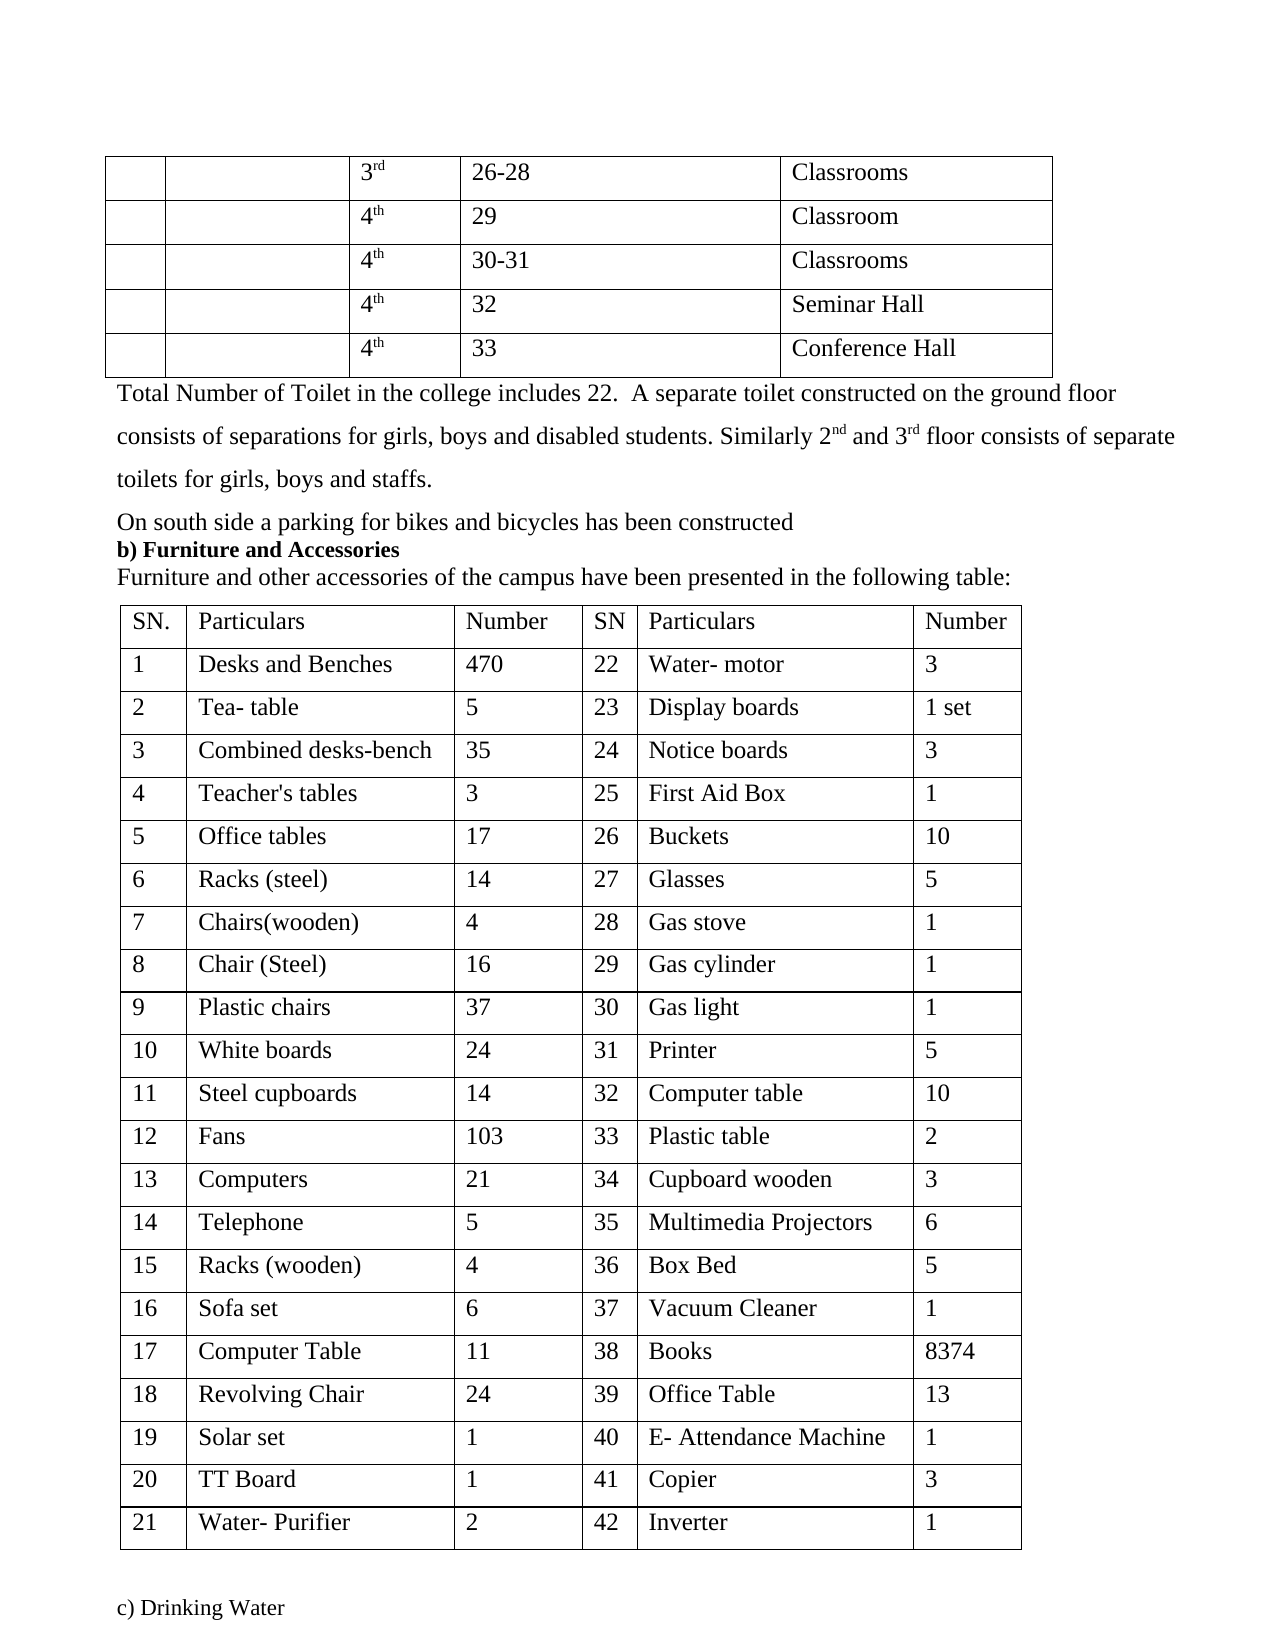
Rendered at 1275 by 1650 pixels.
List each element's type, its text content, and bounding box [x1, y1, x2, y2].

table_cell 5 [455, 692, 582, 734]
table_cell 28 [583, 907, 637, 948]
table_cell 38 [583, 1336, 637, 1378]
table_header Particulars [187, 606, 454, 648]
table_cell 29 [461, 201, 780, 244]
table_cell 16 [121, 1293, 186, 1335]
table_cell 21 [121, 1508, 186, 1549]
table_cell 1 [455, 1465, 582, 1506]
table_cell Solar set [187, 1422, 454, 1463]
table_cell 11 [455, 1336, 582, 1378]
table_cell 32 [583, 1078, 637, 1120]
table_cell 1 [121, 649, 186, 691]
table_cell 470 [455, 649, 582, 691]
table_cell [106, 334, 165, 377]
table_cell 1 [914, 1508, 1021, 1549]
table_cell [166, 334, 349, 377]
table_cell 24 [455, 1035, 582, 1077]
table_cell White boards [187, 1035, 454, 1077]
table_cell 26-28 [461, 157, 780, 200]
table_cell Multimedia Projectors [638, 1207, 913, 1249]
table_cell 40 [583, 1422, 637, 1463]
table_cell 3 [914, 1465, 1021, 1506]
text On south side a parking for bikes and bicycles has been constructed [117, 507, 1177, 536]
table_cell 6 [121, 864, 186, 906]
table_cell 18 [121, 1379, 186, 1421]
table_cell 37 [583, 1293, 637, 1335]
table_cell 31 [583, 1035, 637, 1077]
table_header Number [455, 606, 582, 648]
table_cell First Aid Box [638, 778, 913, 820]
table_cell [166, 245, 349, 288]
table_cell Sofa set [187, 1293, 454, 1335]
table_cell 32 [461, 290, 780, 332]
table_cell 35 [455, 735, 582, 777]
table_header Number [914, 606, 1021, 648]
table_cell E- Attendance Machine [638, 1422, 913, 1463]
table_cell Computer Table [187, 1336, 454, 1378]
table_cell 6 [455, 1293, 582, 1335]
table_cell 11 [121, 1078, 186, 1120]
table_cell Classroom [781, 201, 1052, 244]
table_cell Printer [638, 1035, 913, 1077]
table_cell 1 [914, 778, 1021, 820]
table_cell Seminar Hall [781, 290, 1052, 332]
table_cell 35 [583, 1207, 637, 1249]
table_cell 5 [914, 1035, 1021, 1077]
table_cell Notice boards [638, 735, 913, 777]
table_cell [106, 290, 165, 332]
table_cell 37 [455, 993, 582, 1034]
table_cell 4 [455, 1250, 582, 1292]
table_cell Books [638, 1336, 913, 1378]
table_cell 3 [121, 735, 186, 777]
table_cell 22 [583, 649, 637, 691]
table_cell Computers [187, 1164, 454, 1206]
table_cell 4th [350, 290, 460, 332]
table_cell Plastic table [638, 1121, 913, 1163]
table_cell 16 [455, 950, 582, 991]
table_cell 10 [914, 821, 1021, 863]
table_cell Racks (wooden) [187, 1250, 454, 1292]
table_cell Copier [638, 1465, 913, 1506]
table_cell Teacher's tables [187, 778, 454, 820]
table_cell 7 [121, 907, 186, 948]
table_cell 20 [121, 1465, 186, 1506]
table_cell Glasses [638, 864, 913, 906]
table_cell 1 [914, 1422, 1021, 1463]
table_cell Fans [187, 1121, 454, 1163]
table_cell 42 [583, 1508, 637, 1549]
table_cell Gas stove [638, 907, 913, 948]
table_cell 3rd [350, 157, 460, 200]
table_cell 15 [121, 1250, 186, 1292]
table_cell 24 [583, 735, 637, 777]
table_cell Buckets [638, 821, 913, 863]
table_header SN [583, 606, 637, 648]
table_cell 29 [583, 950, 637, 991]
table_cell 33 [583, 1121, 637, 1163]
table_header Particulars [638, 606, 913, 648]
table_cell Combined desks-bench [187, 735, 454, 777]
table_cell 27 [583, 864, 637, 906]
table_cell Office tables [187, 821, 454, 863]
table_cell 1 [914, 907, 1021, 948]
table_cell Racks (steel) [187, 864, 454, 906]
table_cell Cupboard wooden [638, 1164, 913, 1206]
table_cell [106, 201, 165, 244]
table_cell 4th [350, 245, 460, 288]
table_cell Desks and Benches [187, 649, 454, 691]
table_cell 21 [455, 1164, 582, 1206]
table_cell 17 [121, 1336, 186, 1378]
table_cell 13 [914, 1379, 1021, 1421]
table_cell 30-31 [461, 245, 780, 288]
table_cell 17 [455, 821, 582, 863]
table_cell 41 [583, 1465, 637, 1506]
table_cell 5 [455, 1207, 582, 1249]
table_cell Conference Hall [781, 334, 1052, 377]
table_cell 5 [121, 821, 186, 863]
table_cell 4 [121, 778, 186, 820]
table_cell 6 [914, 1207, 1021, 1249]
table_cell Classrooms [781, 157, 1052, 200]
table_cell 1 [914, 950, 1021, 991]
table_cell Telephone [187, 1207, 454, 1249]
text c) Drinking Water [117, 1593, 1177, 1620]
table_cell TT Board [187, 1465, 454, 1506]
table_cell 39 [583, 1379, 637, 1421]
table_cell 4th [350, 201, 460, 244]
table_cell 13 [121, 1164, 186, 1206]
table_cell 23 [583, 692, 637, 734]
text Furniture and other accessories of the campus have been presented in the following table: [117, 562, 1177, 591]
table_cell 25 [583, 778, 637, 820]
table_cell 30 [583, 993, 637, 1034]
table_cell [106, 245, 165, 288]
table_cell Vacuum Cleaner [638, 1293, 913, 1335]
table_cell Office Table [638, 1379, 913, 1421]
table_cell 12 [121, 1121, 186, 1163]
table_cell 8374 [914, 1336, 1021, 1378]
table_cell 33 [461, 334, 780, 377]
table_cell 26 [583, 821, 637, 863]
table_cell 1 set [914, 692, 1021, 734]
table_cell 3 [455, 778, 582, 820]
table_cell Water- Purifier [187, 1508, 454, 1549]
table_cell Display boards [638, 692, 913, 734]
table_cell 4th [350, 334, 460, 377]
table_cell 1 [914, 1293, 1021, 1335]
table_cell Steel cupboards [187, 1078, 454, 1120]
table_cell Computer table [638, 1078, 913, 1120]
table_cell [166, 201, 349, 244]
table_cell [166, 290, 349, 332]
table_cell 1 [914, 993, 1021, 1034]
table_cell Gas light [638, 993, 913, 1034]
table_cell 103 [455, 1121, 582, 1163]
table_cell Inverter [638, 1508, 913, 1549]
table_cell Revolving Chair [187, 1379, 454, 1421]
table_cell 14 [121, 1207, 186, 1249]
text b) Furniture and Accessories [117, 536, 1177, 562]
table_cell Chair (Steel) [187, 950, 454, 991]
table_cell 14 [455, 1078, 582, 1120]
table_cell Chairs(wooden) [187, 907, 454, 948]
table_cell 9 [121, 993, 186, 1034]
table_cell 10 [914, 1078, 1021, 1120]
table_cell 5 [914, 864, 1021, 906]
table_cell 3 [914, 1164, 1021, 1206]
table_cell Classrooms [781, 245, 1052, 288]
table_cell 2 [914, 1121, 1021, 1163]
table_cell 5 [914, 1250, 1021, 1292]
table_cell 19 [121, 1422, 186, 1463]
table_cell [166, 157, 349, 200]
text Total Number of Toilet in the college includes 22. A separate toilet constructed on the ground floor consists of separations for girls, boys and disabled students. Similarly 2nd and 3rd floor consists of separate toilets for girls, boys and staffs. [117, 378, 1177, 493]
table_cell 2 [455, 1508, 582, 1549]
table_cell Gas cylinder [638, 950, 913, 991]
table_cell 36 [583, 1250, 637, 1292]
table_cell 4 [455, 907, 582, 948]
table_cell 34 [583, 1164, 637, 1206]
table_cell Water- motor [638, 649, 913, 691]
table_cell 3 [914, 649, 1021, 691]
table_cell 3 [914, 735, 1021, 777]
table_cell 14 [455, 864, 582, 906]
table_cell [106, 157, 165, 200]
table_cell Tea- table [187, 692, 454, 734]
table_cell 10 [121, 1035, 186, 1077]
table_cell Box Bed [638, 1250, 913, 1292]
table_cell 1 [455, 1422, 582, 1463]
table_header SN. [121, 606, 186, 648]
table_cell Plastic chairs [187, 993, 454, 1034]
table_cell 8 [121, 950, 186, 991]
table_cell 2 [121, 692, 186, 734]
table_cell 24 [455, 1379, 582, 1421]
